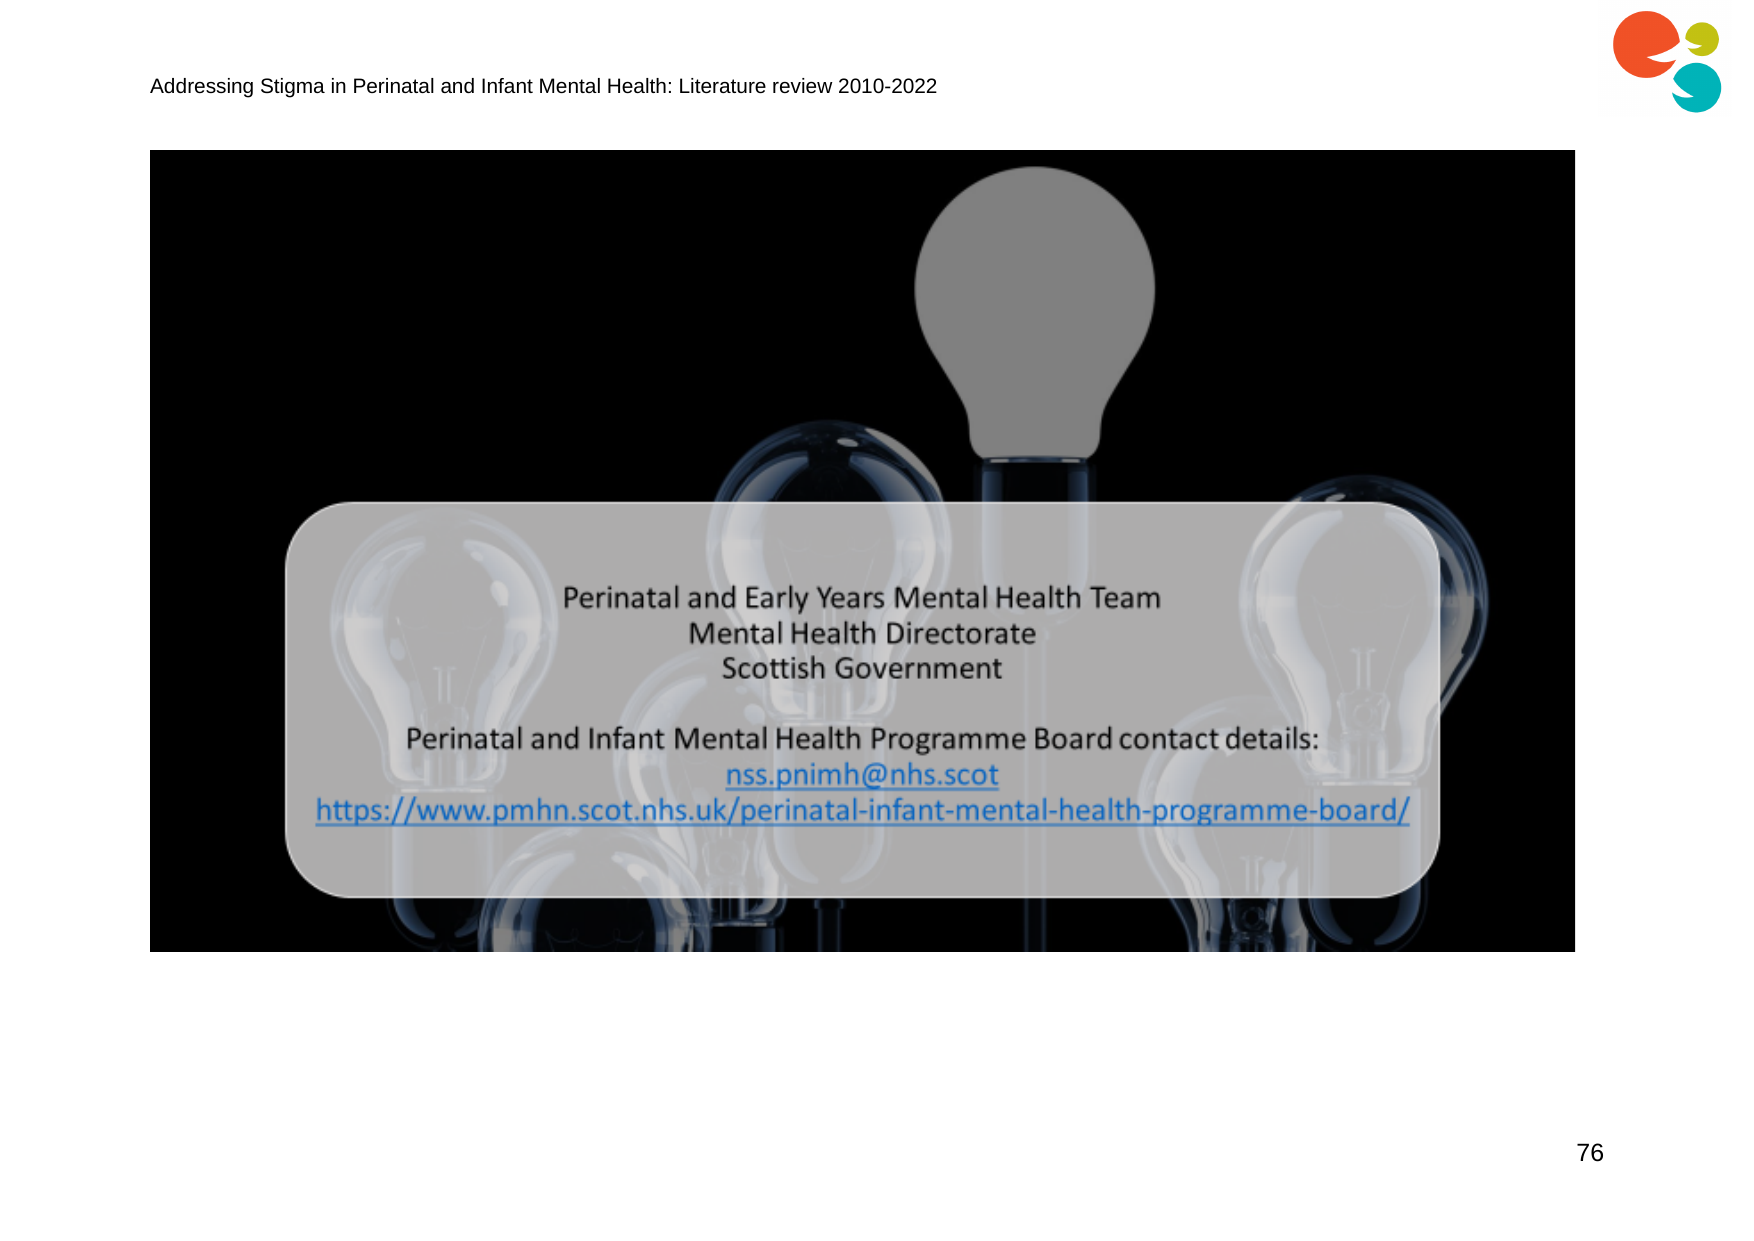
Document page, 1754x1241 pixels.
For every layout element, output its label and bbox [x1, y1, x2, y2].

picture [150, 150, 1576, 952]
